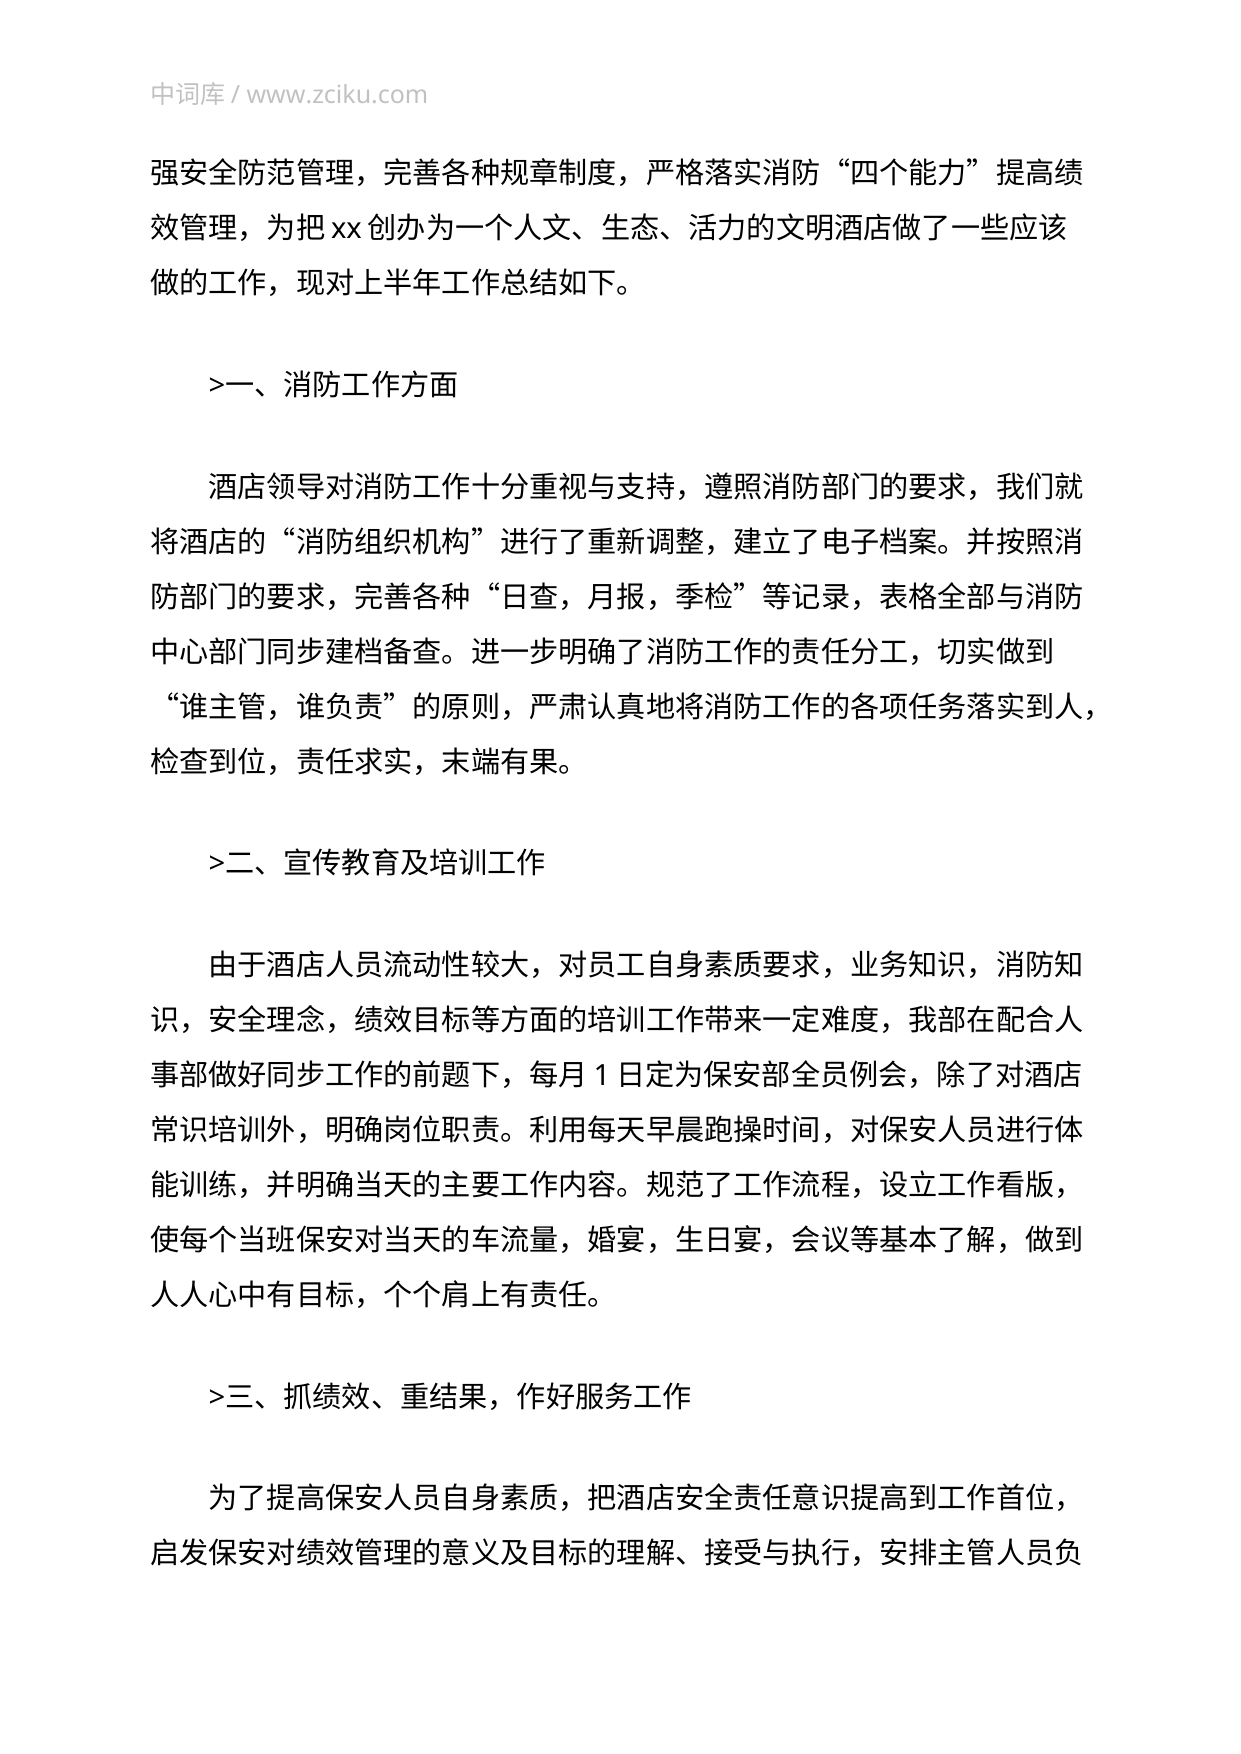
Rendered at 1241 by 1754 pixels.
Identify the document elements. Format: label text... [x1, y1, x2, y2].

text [150, 150, 1090, 302]
text >二、宣传教育及培训工作 [150, 840, 1090, 882]
text >一、消防工作方面 [150, 362, 1090, 404]
text 由于酒店人员流动性较大，对员工自身素质要求，业务知识，消防知识，安全理念，绩效目标等方面的培训工作带来一定难度，我部在配合人事部做好同步工作的前题下，每月1日定为保安部全员例会，除了对酒店常识培训外，明确岗位职责。利用每天早晨跑操时间，对保安人员进行体能训练，并明确当天的主要工作内容。规范了工作流程，设立工作看版，使每个当班保安对当天的车流量，婚宴，生日宴，会议等基本了解，做到人人心中有目标，个个肩上有责任。 [150, 942, 1090, 1314]
text >三、抓绩效、重结果，作好服务工作 [150, 1373, 1090, 1416]
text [150, 1475, 1090, 1572]
text 酒店领导对消防工作十分重视与支持，遵照消防部门的要求，我们就将酒店的“消防组织机构”进行了重新调整，建立了电子档案。并按照消防部门的要求，完善各种“日查，月报，季检”等记录，表格全部与消防中心部门同步建档备查。进一步明确了消防工作的责任分工，切实做到“谁主管，谁负责”的原则，严肃认真地将消防工作的各项任务落实到人，检查到位，责任求实，末端有果。 [150, 464, 1090, 780]
